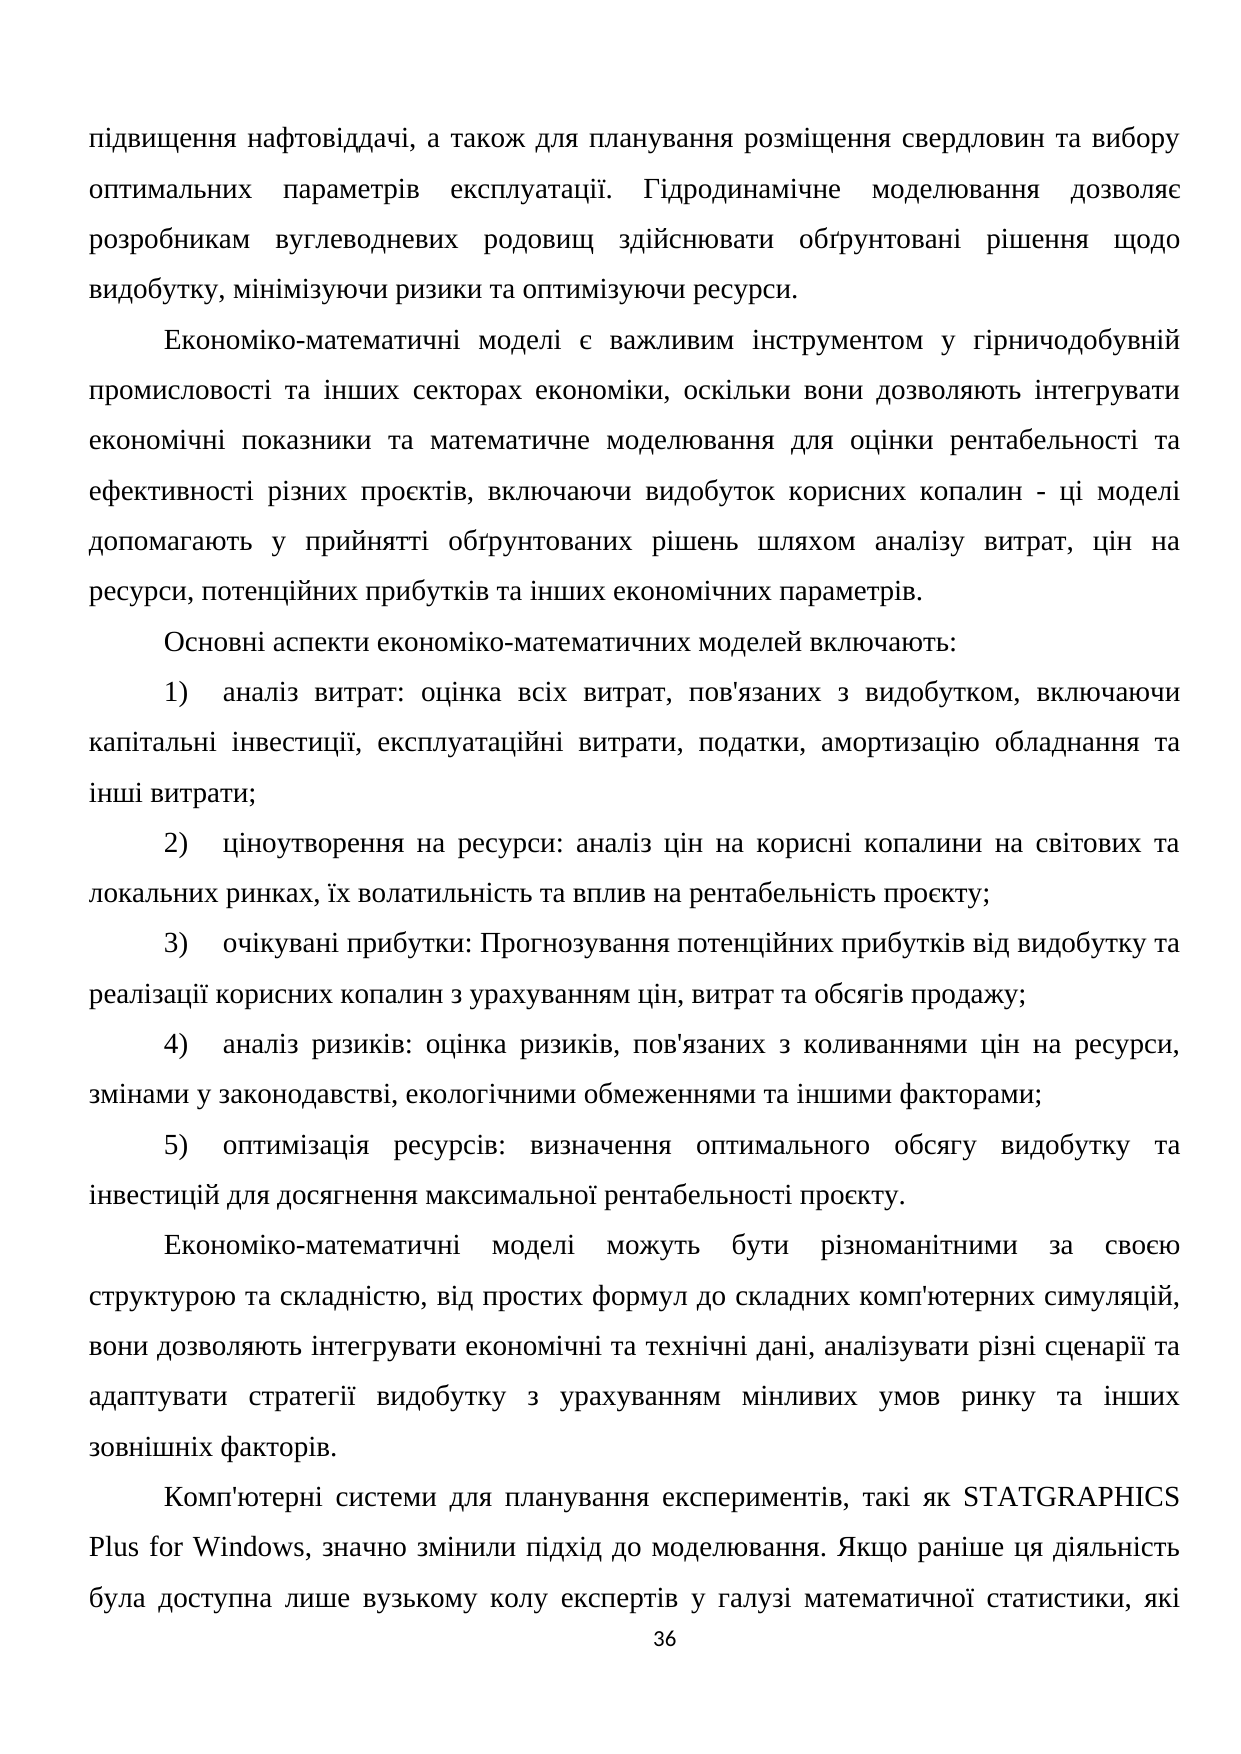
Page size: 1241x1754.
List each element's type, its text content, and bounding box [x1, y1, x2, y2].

list очікувані прибутки: Прогнозування потенційних прибутків від видобутку та реалізації корисних копалин з урахуванням цін, витрат та обсягів продажу; [89, 926, 1181, 1009]
list ціноутворення на ресурси: аналіз цін на корисні копалини на світових та локальних ринках, їх волатильність та вплив на рентабельність проєкту; [89, 825, 1181, 909]
text Основні аспекти економіко-математичних моделей включають: [89, 624, 1181, 657]
text Економіко-математичні моделі можуть бути різноманітними за своєю структурою та складністю, від простих формул до складних комп'ютерних симуляцій, вони дозволяють інтегрувати економічні та технічні дані, аналізувати різні сценарії та адаптувати стратегії видобутку з урахуванням мінливих умов ринку та інших зовнішніх факторів. [89, 1227, 1181, 1462]
list оптимізація ресурсів: визначення оптимального обсягу видобутку та інвестицій для досягнення максимальної рентабельності проєкту. [89, 1127, 1181, 1211]
list аналіз ризиків: оцінка ризиків, пов'язаних з коливаннями цін на ресурси, змінами у законодавстві, екологічними обмеженнями та іншими факторами; [89, 1026, 1181, 1110]
text Економіко-математичні моделі є важливим інструментом у гірничодобувній промисловості та інших секторах економіки, оскільки вони дозволяють інтегрувати економічні показники та математичне моделювання для оцінки рентабельності та ефективності різних проєктів, включаючи видобуток корисних копалин - ці моделі допомагають у прийнятті обґрунтованих рішень шляхом аналізу витрат, цін на ресурси, потенційних прибутків та інших економічних параметрів. [89, 322, 1181, 607]
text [89, 121, 1181, 305]
list аналіз витрат: оцінка всіх витрат, пов'язаних з видобутком, включаючи капітальні інвестиції, експлуатаційні витрати, податки, амортизацію обладнання та інші витрати; [89, 674, 1181, 808]
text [89, 1479, 1181, 1613]
